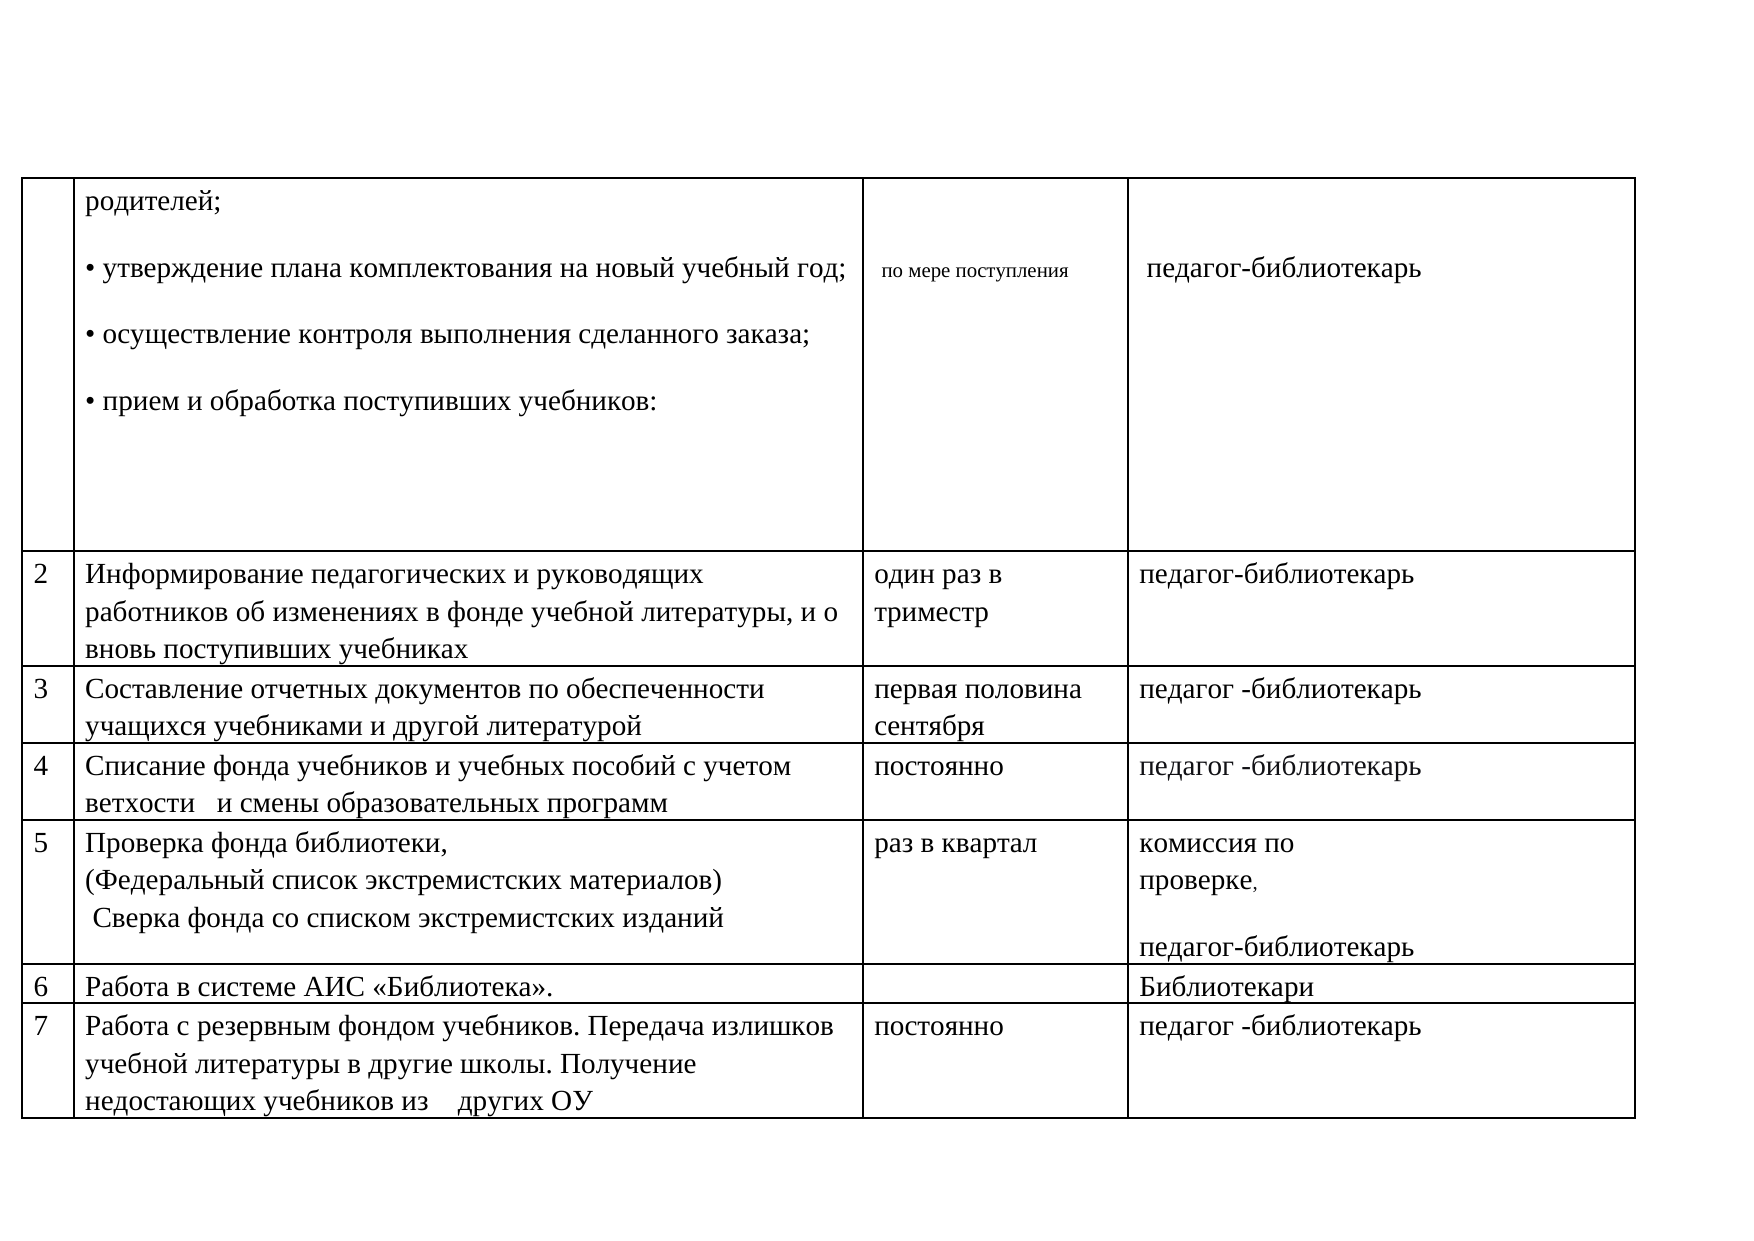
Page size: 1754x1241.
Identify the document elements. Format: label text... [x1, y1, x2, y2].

table_cell 5 [23, 821, 73, 963]
table_cell Проверка фонда библиотеки, (Федеральный список экстремистских материалов) Сверка фонда со списком экстремистских изданий [75, 821, 862, 963]
table_cell Списание фонда учебников и учебных пособий с учетом ветхости и смены образовательных программ [75, 744, 862, 819]
table_cell 2 [23, 552, 73, 665]
table_cell [1117, 965, 1127, 1002]
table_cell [864, 179, 1127, 550]
table_cell педагог -библиотекарь [1129, 744, 1634, 819]
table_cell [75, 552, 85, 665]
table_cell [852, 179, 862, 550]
table_cell постоянно [864, 744, 1127, 819]
table_cell постоянно [864, 1004, 1127, 1117]
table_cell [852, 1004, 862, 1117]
table_cell 4 [23, 744, 73, 819]
table_cell Составление отчетных документов по обеспеченности учащихся учебниками и другой литературой [75, 667, 862, 742]
table_cell раз в квартал [864, 821, 1127, 963]
table_cell 6 [23, 965, 73, 1002]
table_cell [1129, 179, 1634, 550]
table_cell Работа в системе АИС «Библиотека». [75, 965, 862, 1002]
table_cell 1 [23, 179, 73, 550]
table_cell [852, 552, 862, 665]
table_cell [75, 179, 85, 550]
table_cell 7 [23, 1004, 73, 1117]
table_cell педагог -библиотекарь [1129, 1004, 1634, 1117]
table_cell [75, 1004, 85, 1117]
table_cell педагог -библиотекарь [1129, 667, 1634, 742]
table_cell педагог-библиотекарь [1129, 552, 1634, 665]
table_cell 3 [23, 667, 73, 742]
table_cell [864, 965, 874, 1002]
table_cell один раз в триместр [864, 552, 1127, 665]
